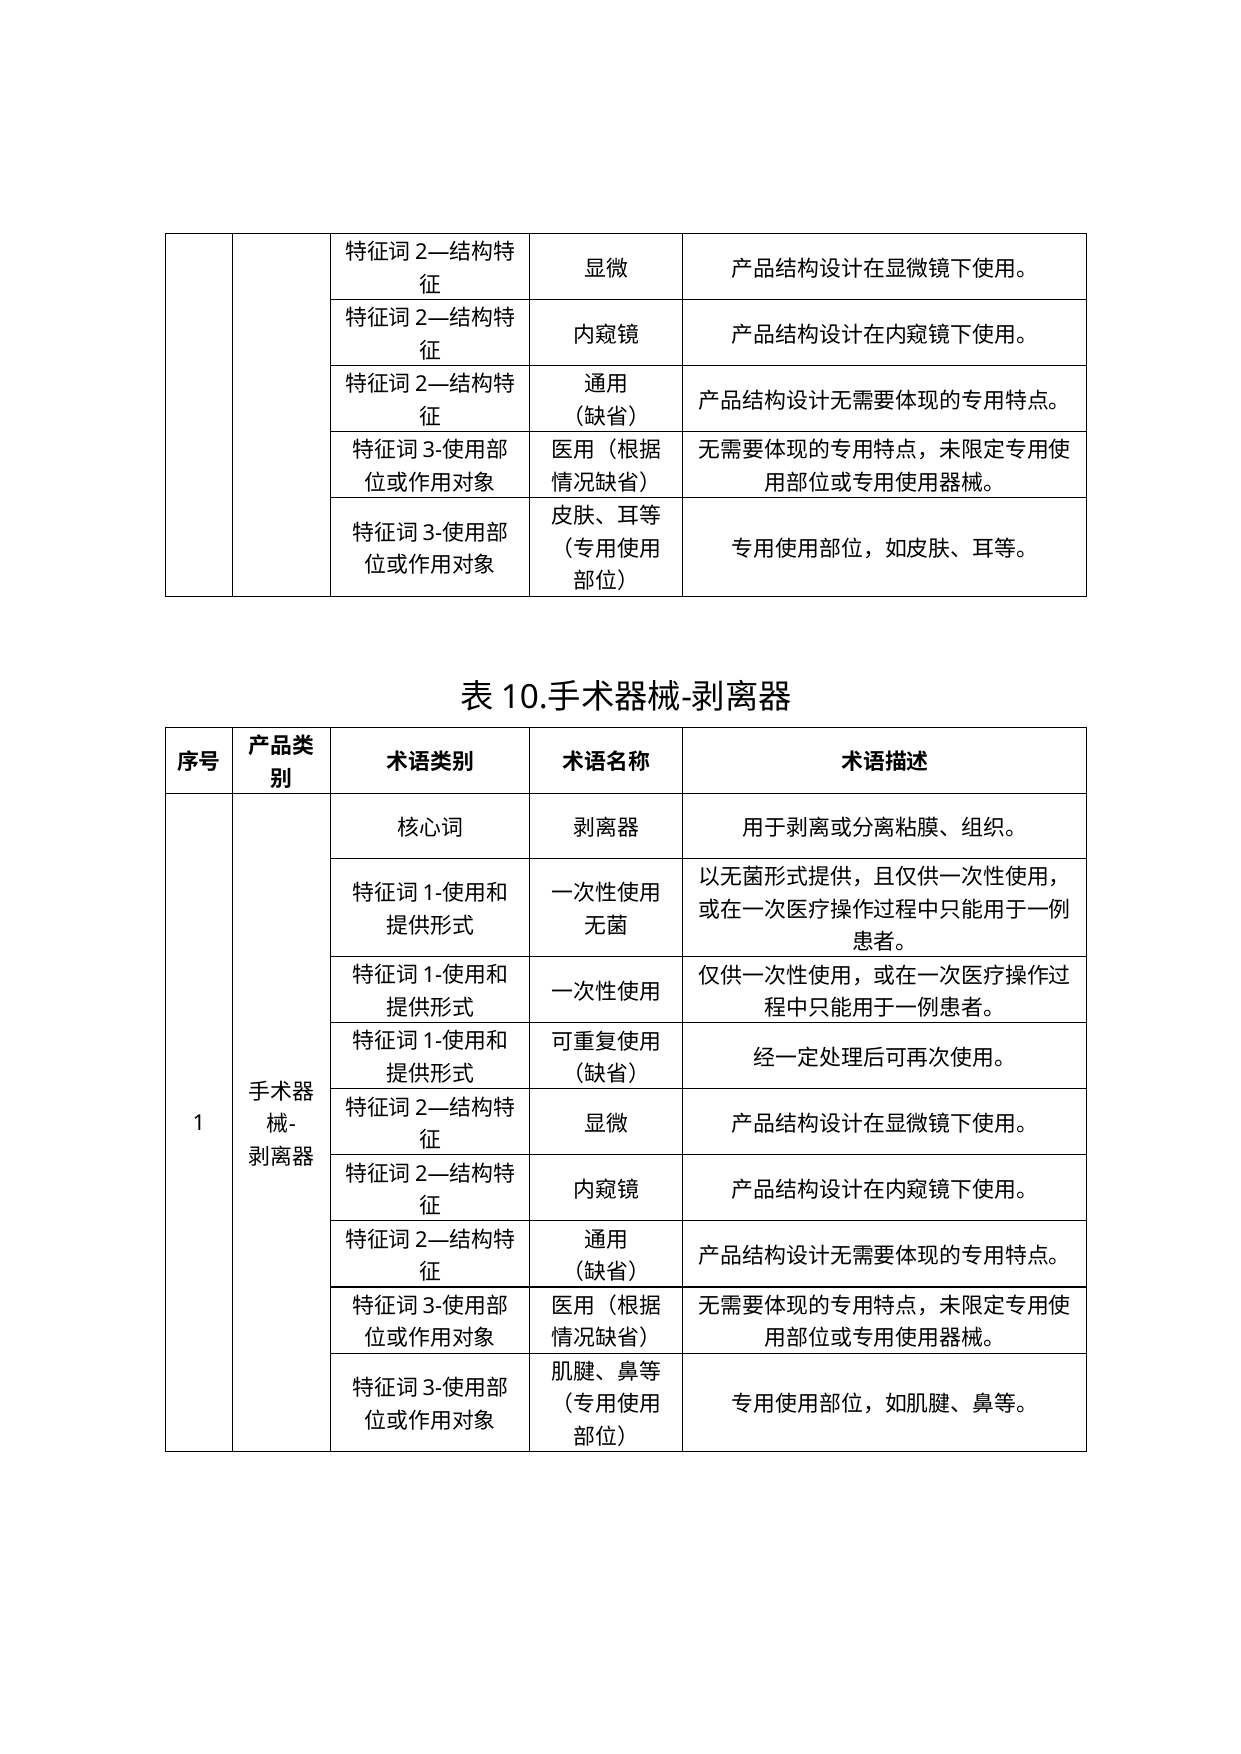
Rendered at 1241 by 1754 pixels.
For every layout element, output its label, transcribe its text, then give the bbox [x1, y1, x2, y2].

table_header 序号 [166, 728, 232, 793]
table_cell 肌腱、鼻等（专用使用部位） [530, 1354, 682, 1451]
table_cell 内窥镜 [530, 1155, 682, 1220]
table_cell 产品结构设计无需要体现的专用特点。 [683, 1221, 1086, 1286]
table_cell 无需要体现的专用特点，未限定专用使用部位或专用使用器械。 [683, 1288, 1086, 1352]
table_cell 特征词2—结构特征 [331, 1221, 529, 1286]
text 表10.手术器械-剥离器 [165, 662, 1087, 727]
table_cell 特征词2—结构特征 [331, 1155, 529, 1220]
table_cell 经一定处理后可再次使用。 [683, 1023, 1086, 1088]
table_cell 特征词1-使用和提供形式 [331, 957, 529, 1022]
table_cell 产品结构设计在显微镜下使用。 [683, 234, 1086, 299]
table_cell 专用使用部位，如皮肤、耳等。 [683, 498, 1086, 596]
table_cell 特征词3-使用部位或作用对象 [331, 1354, 529, 1451]
table_cell 产品结构设计在内窥镜下使用。 [683, 1155, 1086, 1220]
table_cell 显微 [530, 234, 682, 299]
table_cell 剥离器 [530, 794, 682, 858]
table_cell 一次性使用无菌 [530, 859, 682, 956]
table_cell 核心词 [331, 794, 529, 858]
table_cell 皮肤、耳等（专用使用部位） [530, 498, 682, 596]
table_cell 专用使用部位，如肌腱、鼻等。 [683, 1354, 1086, 1451]
table_cell 特征词2—结构特征 [331, 1089, 529, 1154]
table_cell 特征词2—结构特征 [331, 366, 529, 431]
table_cell 医用（根据情况缺省） [530, 432, 682, 497]
table_cell 1 [166, 794, 232, 1451]
table_cell 特征词1-使用和提供形式 [331, 1023, 529, 1088]
table_cell 通用 （缺省） [530, 1221, 682, 1286]
table_cell 通用 （缺省） [530, 366, 682, 431]
table_cell 内窥镜 [530, 300, 682, 365]
table_header 术语类别 [331, 728, 529, 793]
table_header 术语名称 [530, 728, 682, 793]
table_cell 医用（根据情况缺省） [530, 1288, 682, 1352]
table_cell 手术器械- 剥离器 [233, 794, 330, 1451]
table_header 产品类别 [233, 728, 330, 793]
table_cell 特征词1-使用和提供形式 [331, 859, 529, 956]
table_cell 产品结构设计在显微镜下使用。 [683, 1089, 1086, 1154]
table_cell 用于剥离或分离粘膜、组织。 [683, 794, 1086, 858]
table_cell 无需要体现的专用特点，未限定专用使用部位或专用使用器械。 [683, 432, 1086, 497]
table_cell 特征词3-使用部位或作用对象 [331, 432, 529, 497]
table_cell 特征词2—结构特征 [331, 234, 529, 299]
table_cell 产品结构设计无需要体现的专用特点。 [683, 366, 1086, 431]
table_cell 以无菌形式提供，且仅供一次性使用，或在一次医疗操作过程中只能用于一例患者。 [683, 859, 1086, 956]
table_header 术语描述 [683, 728, 1086, 793]
table_cell 产品结构设计在内窥镜下使用。 [683, 300, 1086, 365]
table_cell 仅供一次性使用，或在一次医疗操作过程中只能用于一例患者。 [683, 957, 1086, 1022]
table_cell 特征词3-使用部位或作用对象 [331, 1288, 529, 1352]
table_cell 特征词3-使用部位或作用对象 [331, 498, 529, 596]
table_cell 一次性使用 [530, 957, 682, 1022]
table_cell 特征词2—结构特征 [331, 300, 529, 365]
table_cell 可重复使用 （缺省） [530, 1023, 682, 1088]
table_cell 显微 [530, 1089, 682, 1154]
